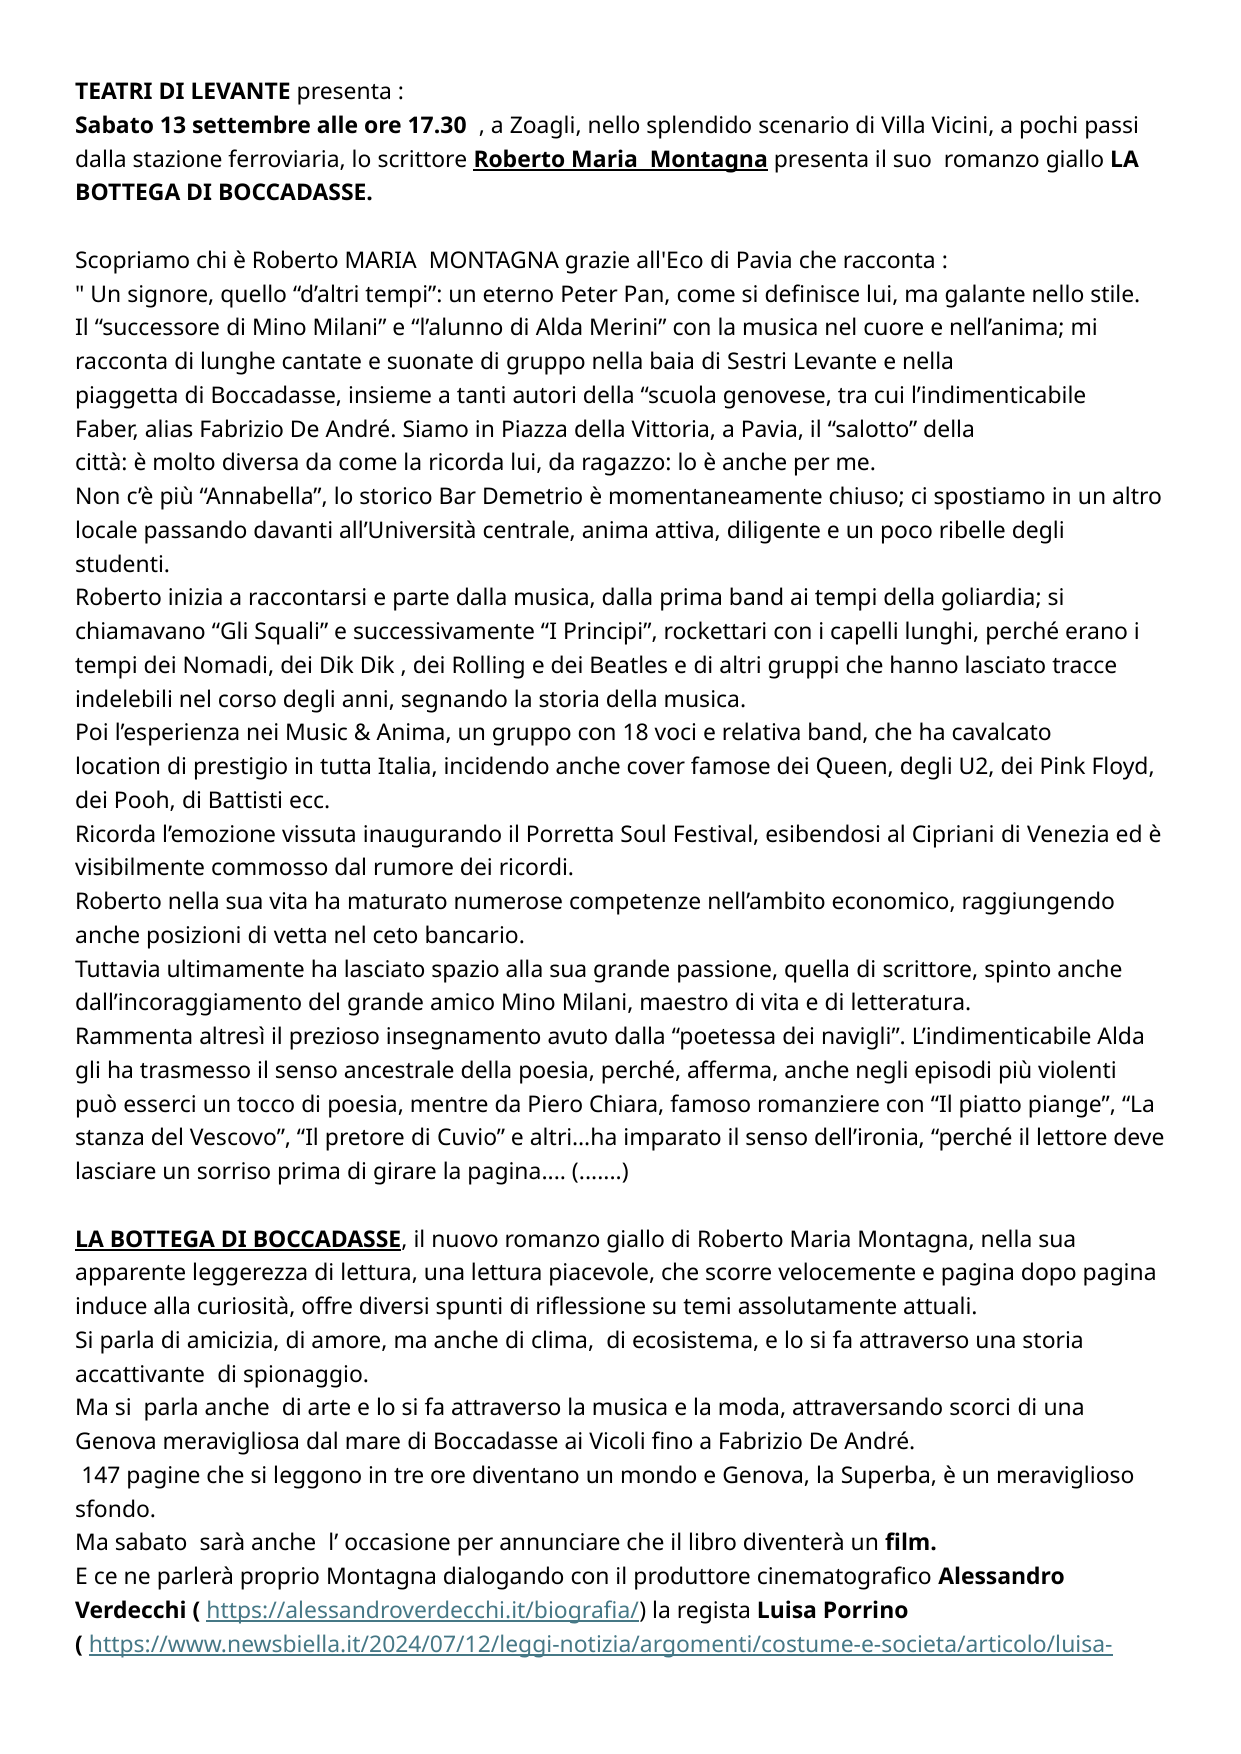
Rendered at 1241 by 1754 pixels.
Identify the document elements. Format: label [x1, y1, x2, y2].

text [75, 75, 1165, 1659]
